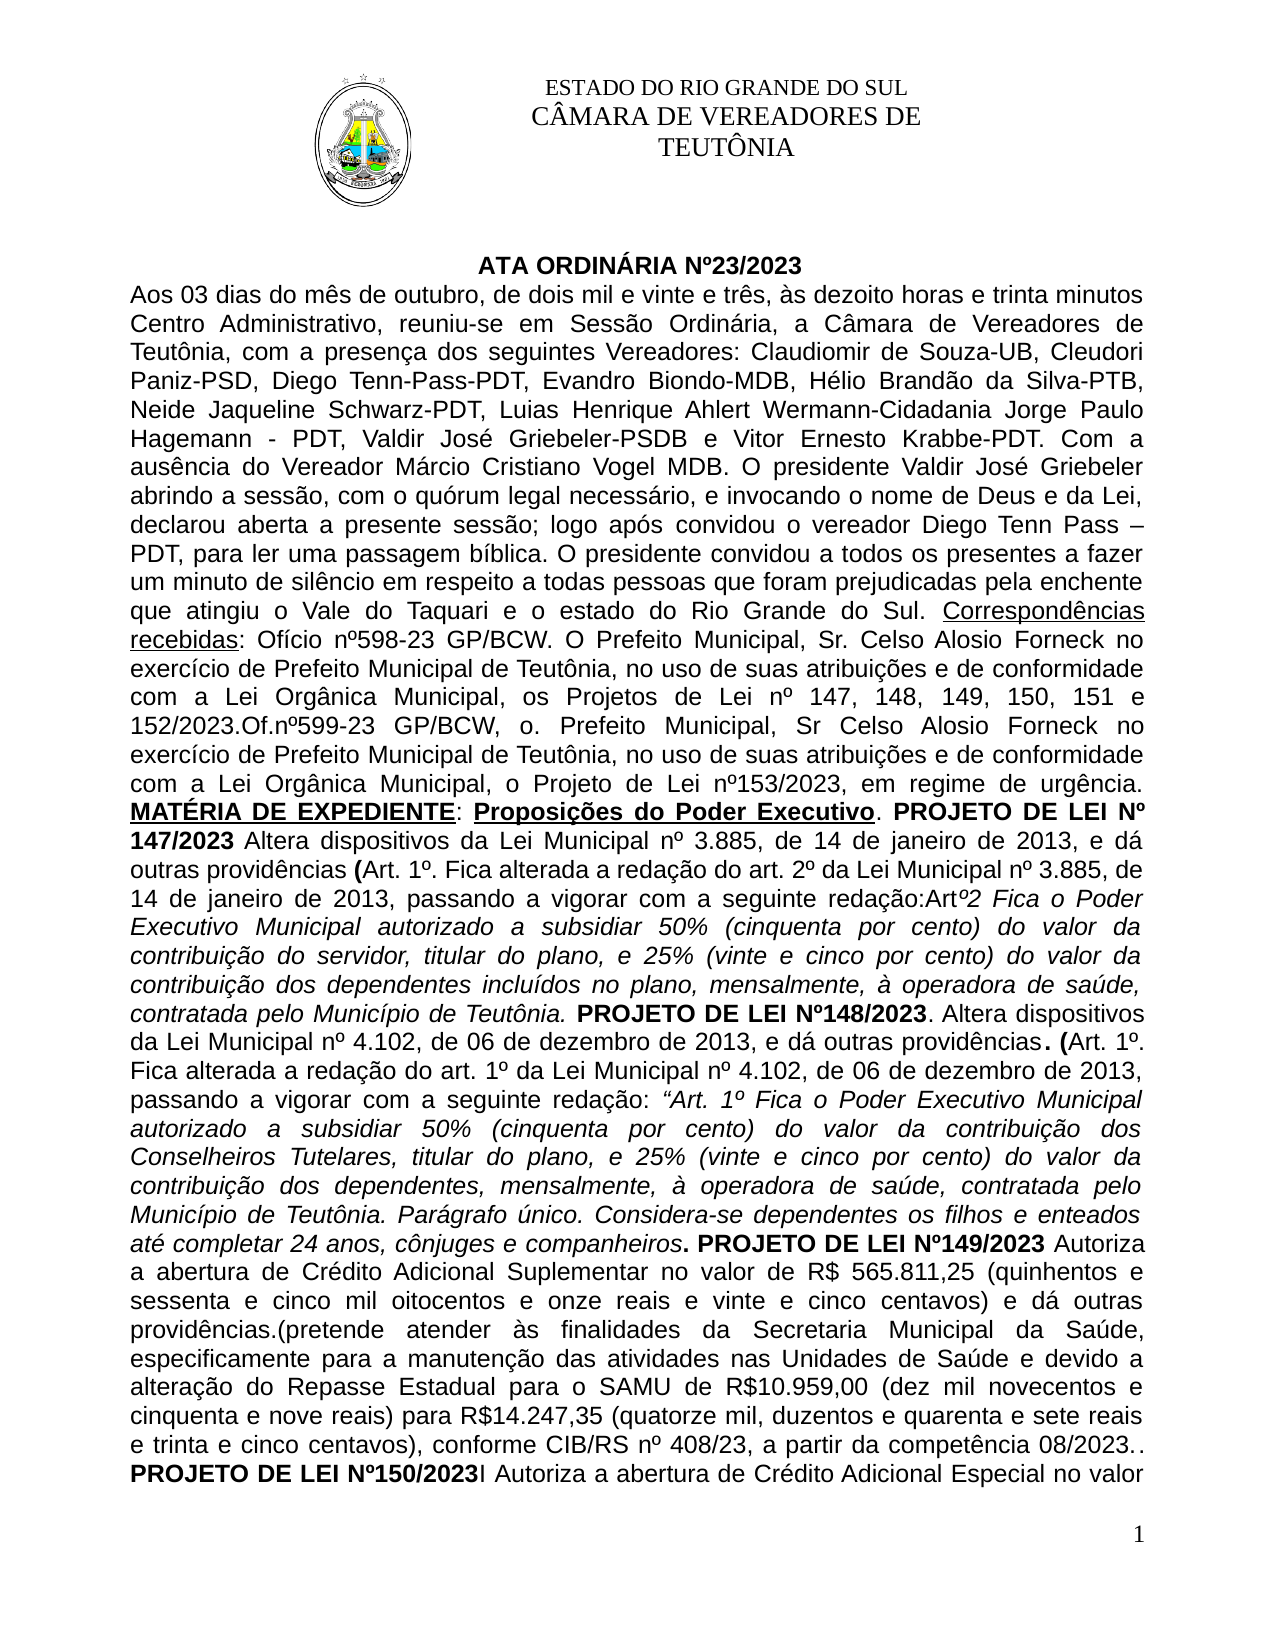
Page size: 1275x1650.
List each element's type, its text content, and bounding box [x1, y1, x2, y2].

picture [314, 73, 412, 207]
subtitle ATA ORDINÁRIA Nº23/2023 [130, 251, 1145, 280]
